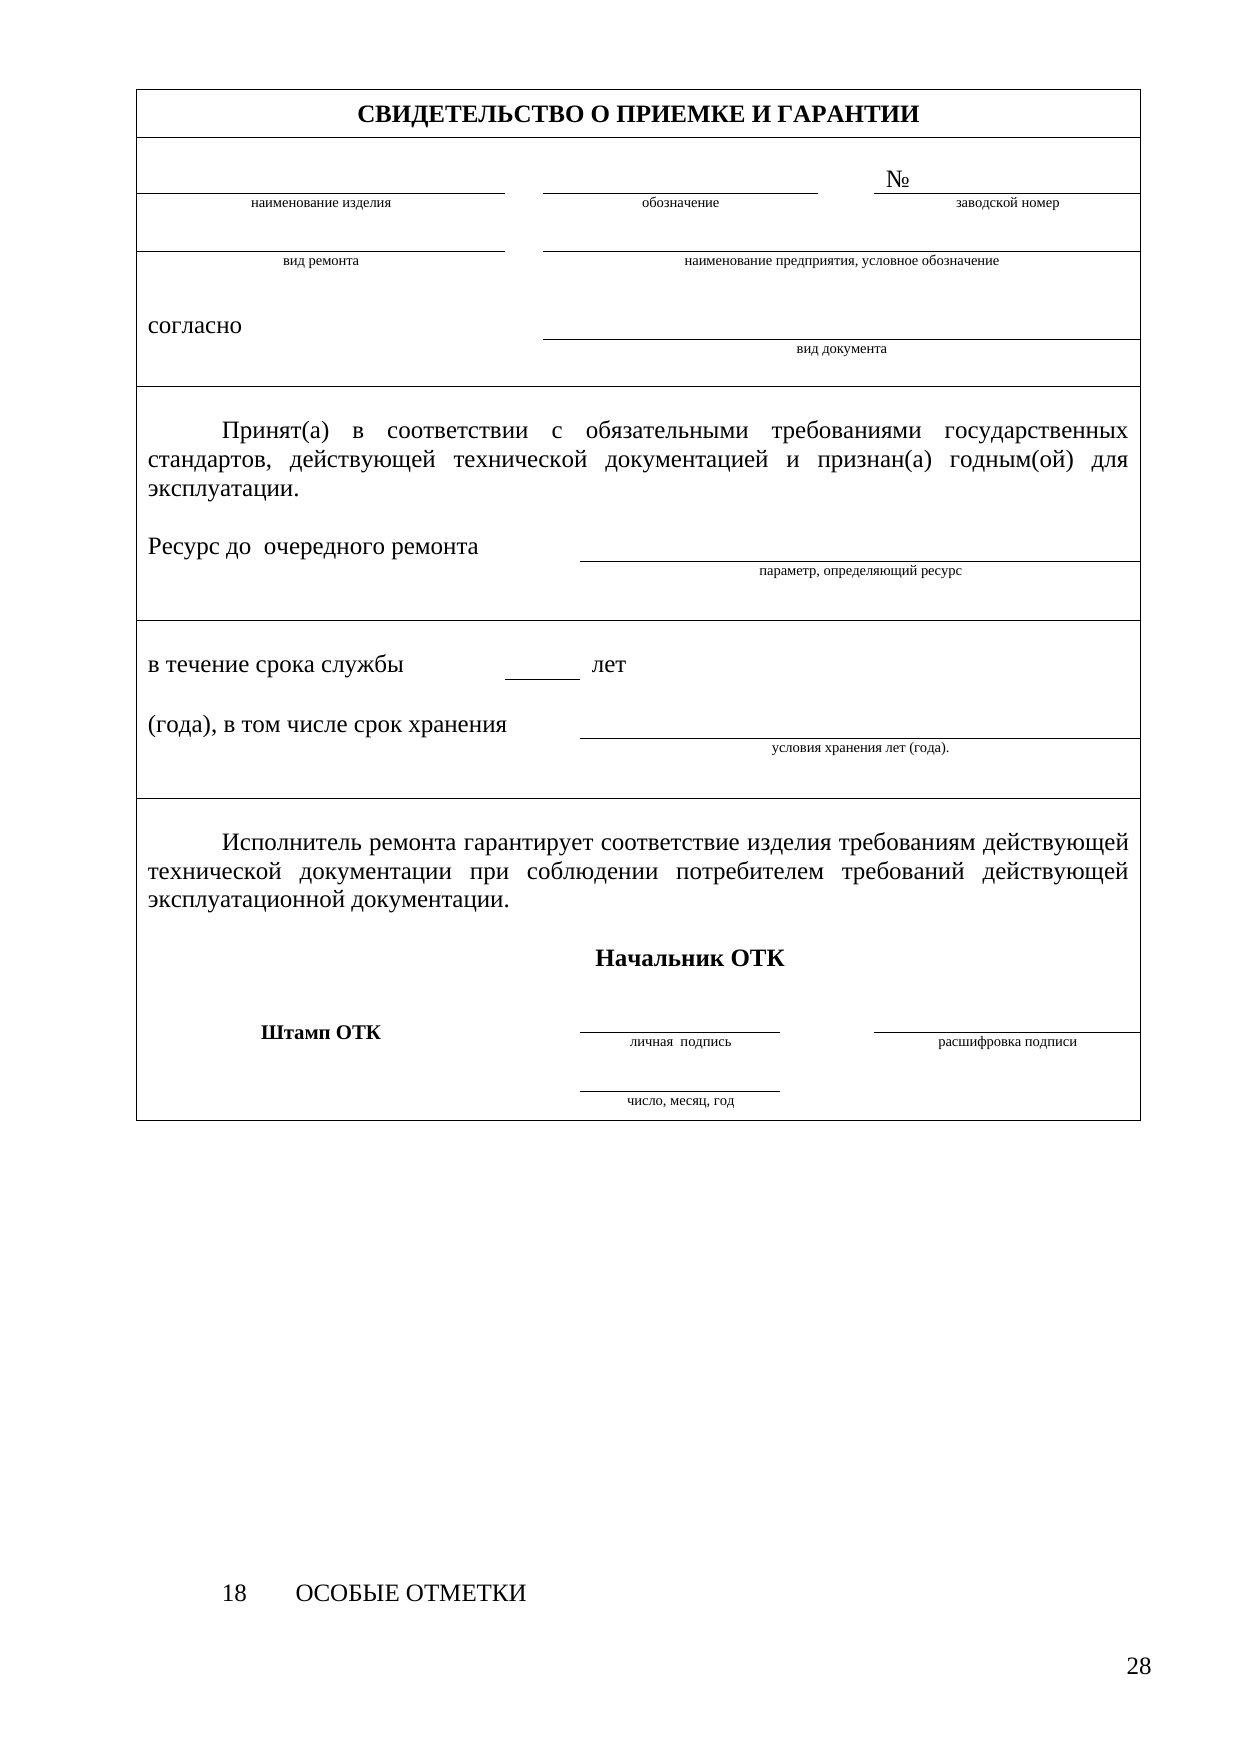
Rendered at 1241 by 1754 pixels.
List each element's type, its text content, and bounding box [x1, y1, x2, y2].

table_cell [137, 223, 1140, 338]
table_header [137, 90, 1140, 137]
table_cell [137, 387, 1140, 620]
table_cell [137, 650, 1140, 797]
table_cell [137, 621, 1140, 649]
subtitle ОСОБЫЕ ОТМЕТКИ [148, 1578, 1152, 1606]
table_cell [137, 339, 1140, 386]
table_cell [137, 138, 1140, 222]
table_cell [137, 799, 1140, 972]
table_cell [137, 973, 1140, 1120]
